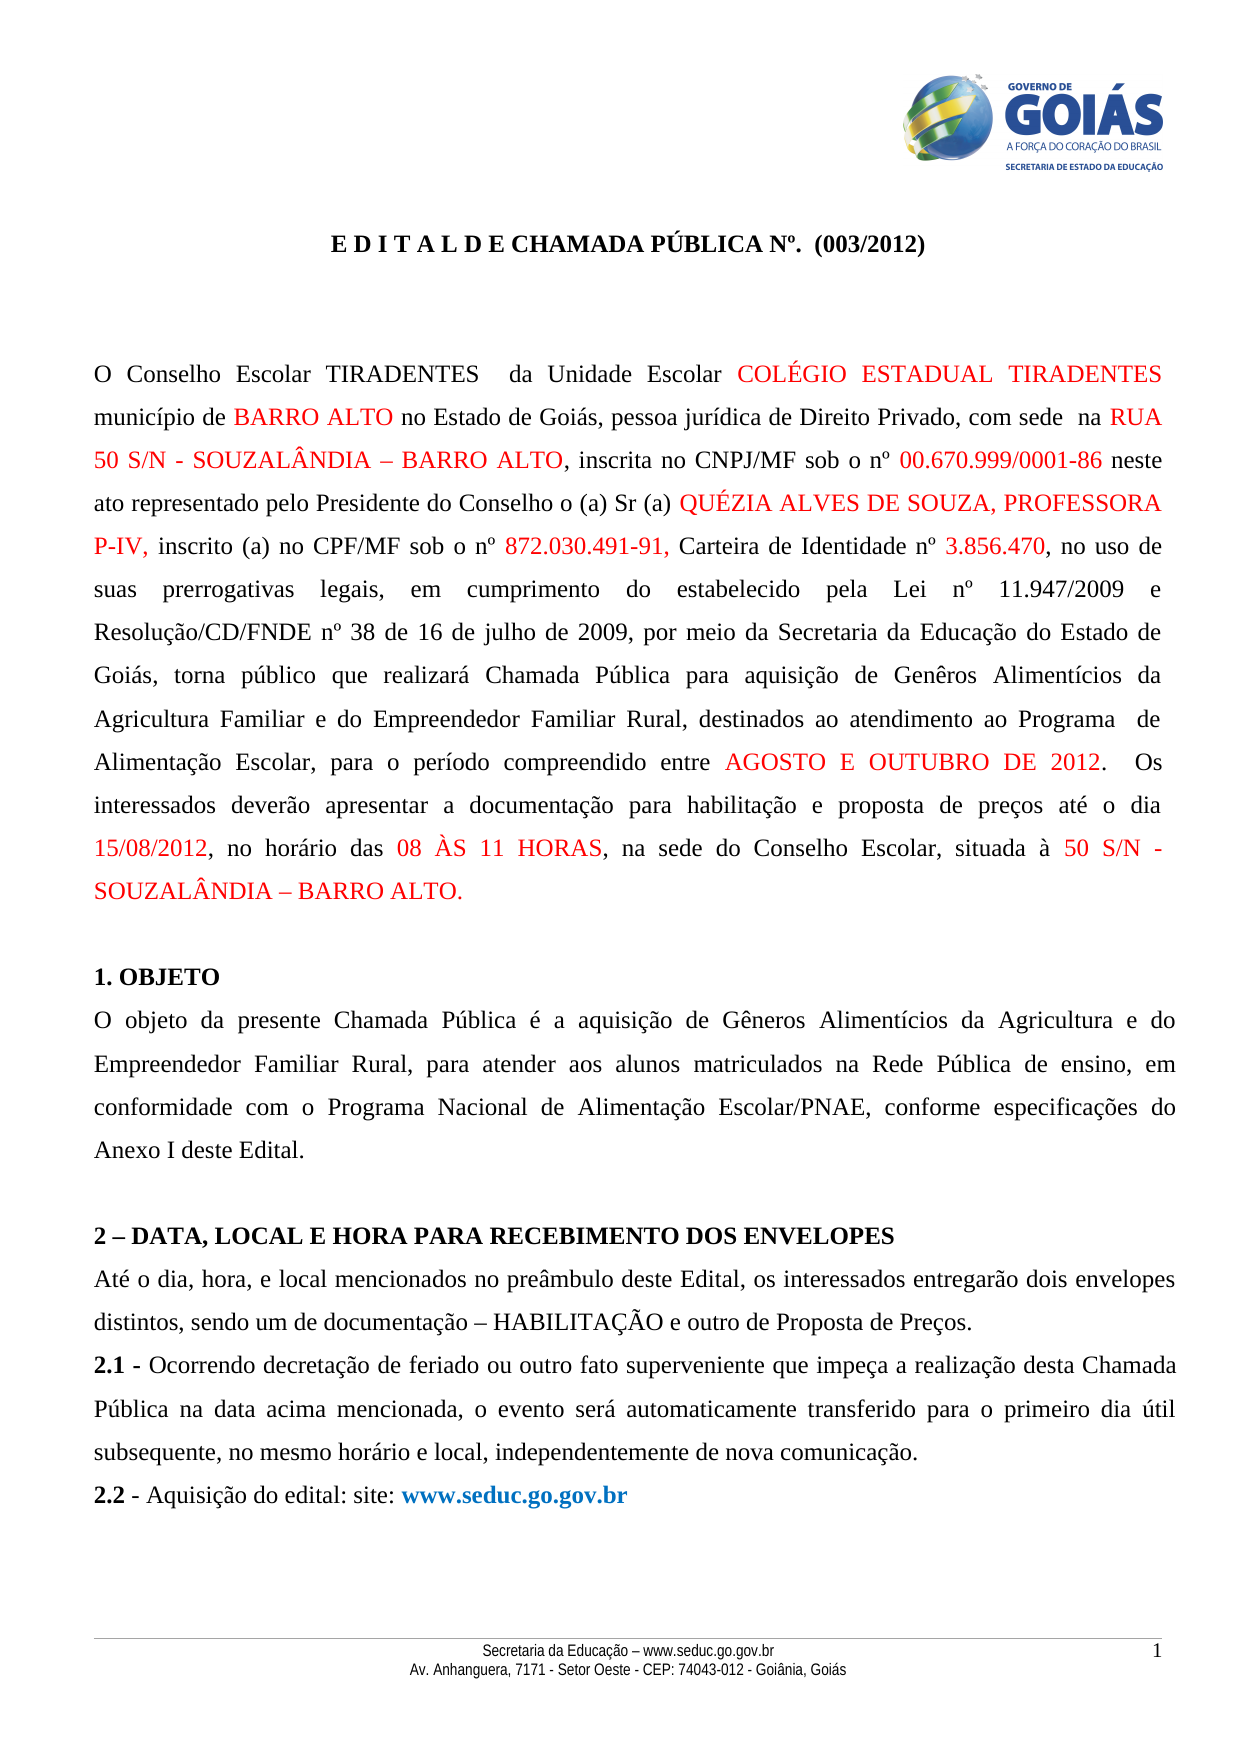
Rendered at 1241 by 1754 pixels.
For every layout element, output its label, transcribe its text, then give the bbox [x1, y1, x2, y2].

text E D I T A L D E CHAMADA PÚBLICA Nº. (003/2012) [94, 229, 1162, 258]
text 2.1 - Ocorrendo decretação de feriado ou outro fato superveniente que impeça a realização desta Chamada Pública na data acima mencionada, o evento será automaticamente transferido para o primeiro dia útil subsequente, no mesmo horário e local, independentemente de nova comunicação. [94, 1351, 1177, 1466]
text 2 – DATA, LOCAL E HORA PARA RECEBIMENTO DOS ENVELOPES [94, 1221, 1177, 1250]
text O Conselho Escolar TIRADENTES da Unidade Escolar COLÉGIO ESTADUAL TIRADENTES município de BARRO ALTO no Estado de Goiás, pessoa jurídica de Direito Privado, com sede na RUA 50 S/N - SOUZALÂNDIA – BARRO ALTO, inscrita no CNPJ/MF sob o nº 00.670.999/0001-86 neste ato representado pelo Presidente do Conselho o (a) Sr (a) QUÉZIA ALVES DE SOUZA, PROFESSORA P-IV, inscrito (a) no CPF/MF sob o nº 872.030.491-91, Carteira de Identidade nº 3.856.470, no uso de suas prerrogativas legais, em cumprimento do estabelecido pela Lei nº 11.947/2009 e Resolução/CD/FNDE nº 38 de 16 de julho de 2009, por meio da Secretaria da Educação do Estado de Goiás, torna público que realizará Chamada Pública para aquisição de Genêros Alimentícios da Agricultura Familiar e do Empreendedor Familiar Rural, destinados ao atendimento ao Programa de Alimentação Escolar, para o período compreendido entre AGOSTO E OUTUBRO DE 2012. Os interessados deverão apresentar a documentação para habilitação e proposta de preços até o dia 15/08/2012, no horário das 08 ÀS 11 HORAS, na sede do Conselho Escolar, situada à 50 S/N - SOUZALÂNDIA – BARRO ALTO. [94, 359, 1162, 905]
text O objeto da presente Chamada Pública é a aquisição de Gêneros Alimentícios da Agricultura e do Empreendedor Familiar Rural, para atender aos alunos matriculados na Rede Pública de ensino, em conformidade com o Programa Nacional de Alimentação Escolar/PNAE, conforme especificações do Anexo I deste Edital. [94, 1006, 1177, 1164]
text Até o dia, hora, e local mencionados no preâmbulo deste Edital, os interessados entregarão dois envelopes distintos, sendo um de documentação – HABILITAÇÃO e outro de Proposta de Preços. [94, 1264, 1177, 1336]
picture [903, 74, 1163, 172]
text 2.2 - Aquisição do edital: site: www.seduc.go.gov.br [94, 1480, 1177, 1509]
text 1. OBJETO [94, 962, 1177, 991]
